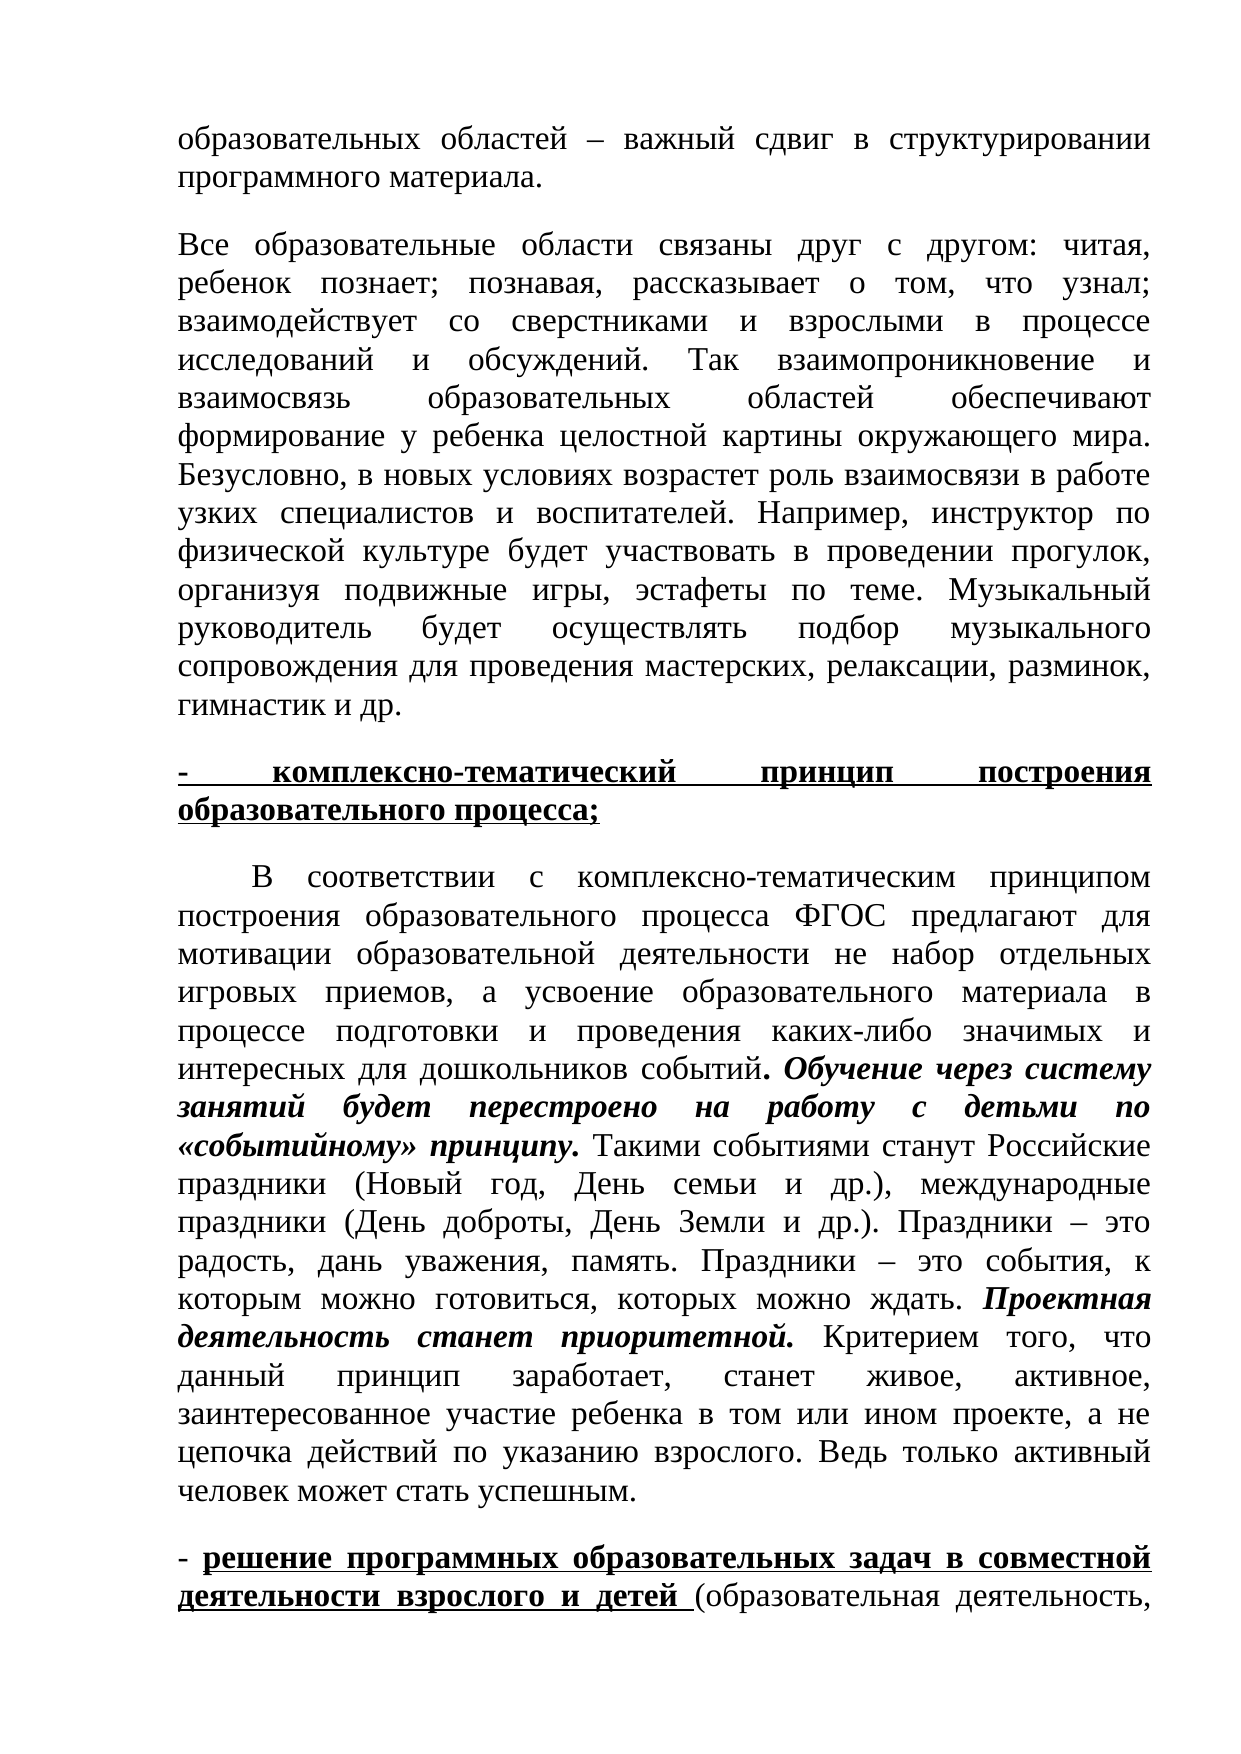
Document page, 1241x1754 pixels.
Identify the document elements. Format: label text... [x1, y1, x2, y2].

text - комплексно-тематический принцип построения образовательного процесса; [177, 751, 1152, 784]
text - комплексно-тематический принцип построения образовательного процесса; [177, 785, 1152, 828]
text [177, 1537, 1152, 1614]
text В соответствии с комплексно-тематическим принципом построения образовательного процесса ФГОС предлагают для мотивации образовательной деятельности не набор отдельных игровых приемов, а усвоение образовательного материала в процессе подготовки и проведения каких-либо значимых и интересных для дошкольников событий. Обучение через систему занятий будет перестроено на работу с детьми по «событийному» принципу. Такими событиями станут Российские праздники (Новый год, День семьи и др.), международные праздники (День доброты, День Земли и др.). Праздники – это радость, дань уважения, память. Праздники – это события, к которым можно готовиться, которых можно ждать. Проектная деятельность станет приоритетной. Критерием того, что данный принцип заработает, станет живое, активное, заинтересованное участие ребенка в том или ином проекте, а не цепочка действий по указанию взрослого. Ведь только активный человек может стать успешным. [177, 857, 1152, 1508]
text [177, 118, 1152, 195]
text Все образовательные области связаны друг с другом: читая, ребенок познает; познавая, рассказывает о том, что узнал; взаимодействует со сверстниками и взрослыми в процессе исследований и обсуждений. Так взаимопроникновение и взаимосвязь образовательных областей обеспечивают формирование у ребенка целостной картины окружающего мира. Безусловно, в новых условиях возрастет роль взаимосвязи в работе узких специалистов и воспитателей. Например, инструктор по физической культуре будет участвовать в проведении прогулок, организуя подвижные игры, эстафеты по теме. Музыкальный руководитель будет осуществлять подбор музыкального сопровождения для проведения мастерских, релаксации, разминок, гимнастик и др. [177, 224, 1152, 722]
